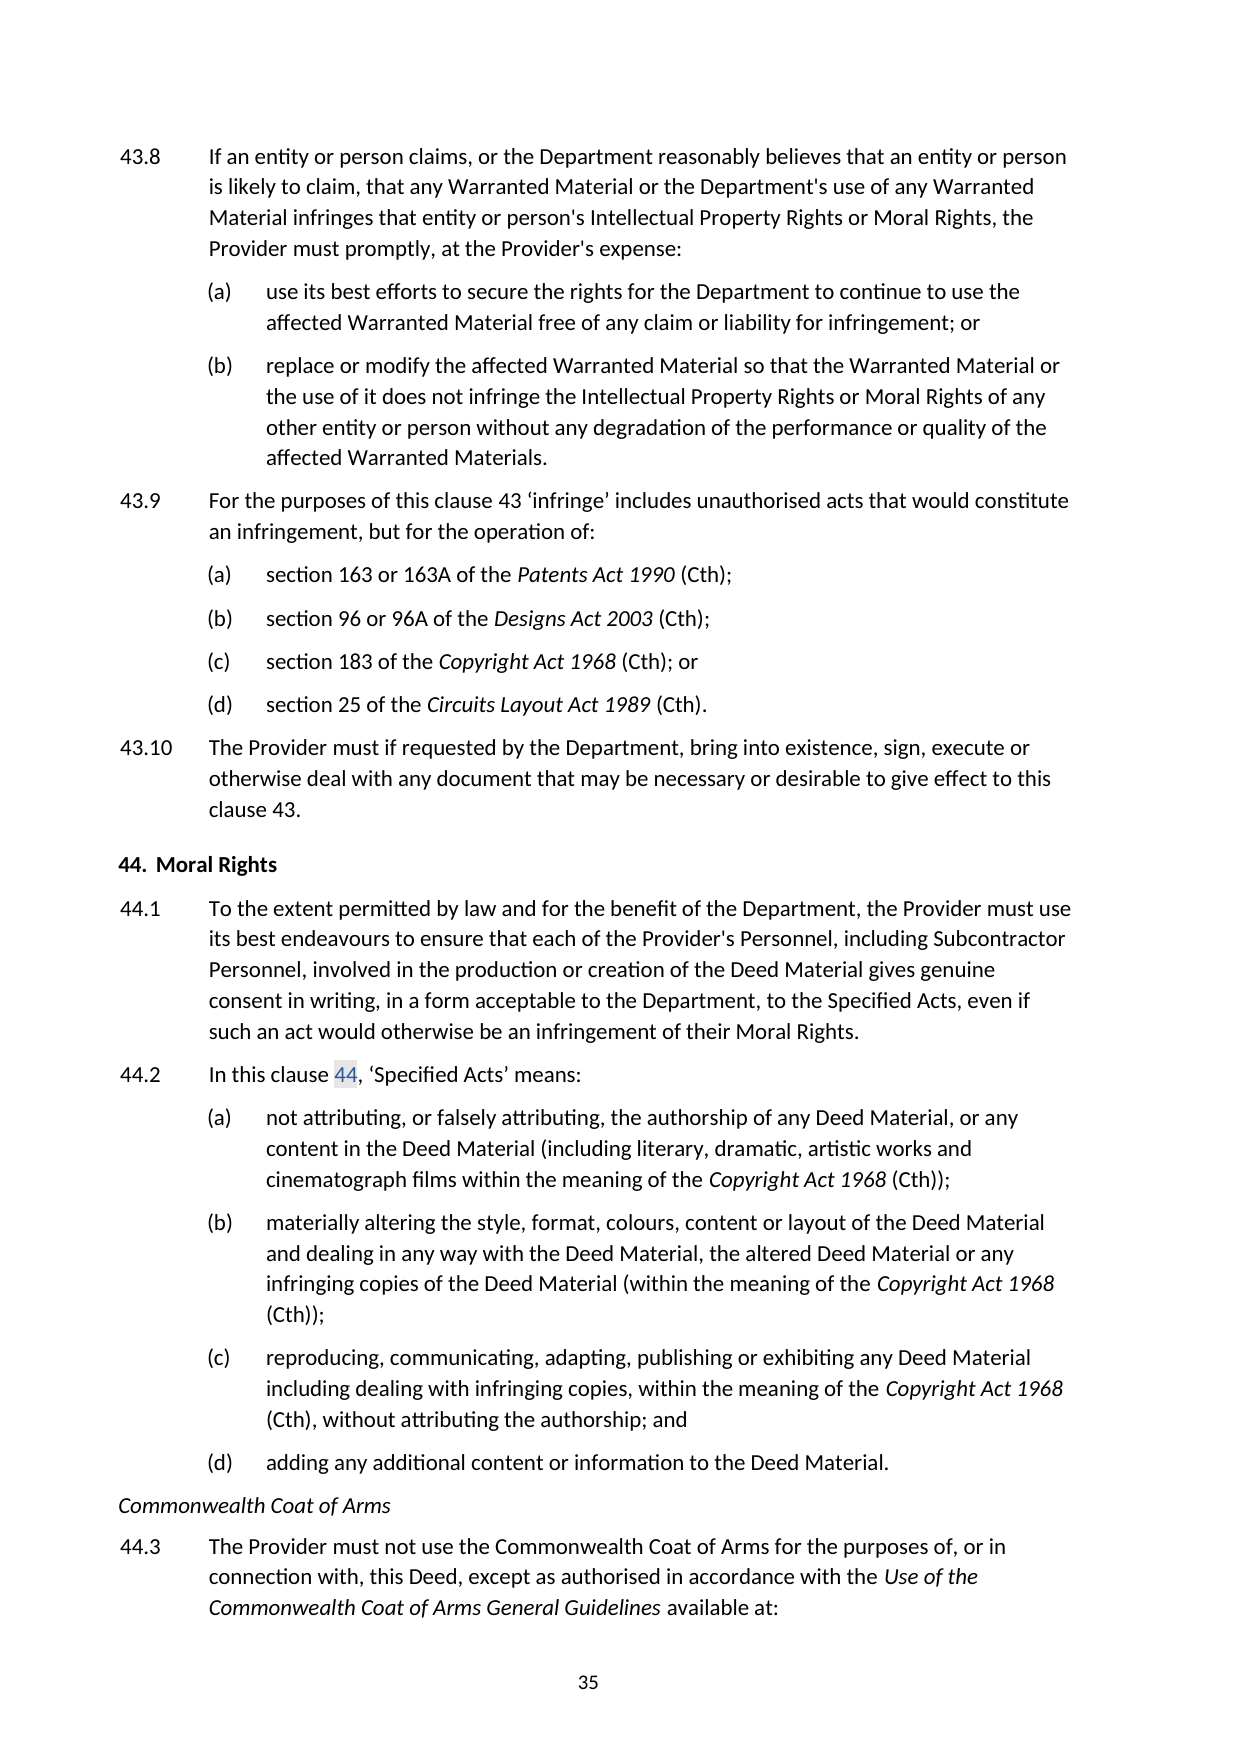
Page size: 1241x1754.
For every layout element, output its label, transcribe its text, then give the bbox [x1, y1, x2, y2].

text adding any additional content or information to the Deed Material. [207, 1448, 1075, 1476]
text section 25 of the Circuits Layout Act 1989 (Cth). [207, 690, 1075, 718]
text In this clause 44, ‘Specified Acts’ means: [120, 1060, 334, 1088]
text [120, 1532, 1075, 1621]
text For the purposes of this clause 43 ‘infringe’ includes unauthorised acts that would constitute an infringement, but for the operation of: [120, 487, 1075, 545]
text materially altering the style, format, colours, content or layout of the Deed Material and dealing in any way with the Deed Material, the altered Deed Material or any infringing copies of the Deed Material (within the meaning of the Copyright Act 1968 (Cth)); [207, 1208, 1075, 1328]
text section 183 of the Copyright Act 1968 (Cth); or [207, 647, 1075, 675]
subtitle Moral Rights [118, 851, 1075, 879]
subtitle Commonwealth Coat of Arms [118, 1491, 1075, 1519]
text section 96 or 96A of the Designs Act 2003 (Cth); [207, 604, 1075, 632]
text replace or modify the affected Warranted Material so that the Warranted Material or the use of it does not infringe the Intellectual Property Rights or Moral Rights of any other entity or person without any degradation of the performance or quality of the affected Warranted Materials. [207, 351, 1075, 471]
text In this clause 44, ‘Specified Acts’ means: [357, 1060, 1075, 1088]
text The Provider must if requested by the Department, bring into existence, sign, execute or otherwise deal with any document that may be necessary or desirable to give effect to this clause 43. [120, 733, 1075, 823]
text If an entity or person claims, or the Department reasonably believes that an entity or person is likely to claim, that any Warranted Material or the Department's use of any Warranted Material infringes that entity or person's Intellectual Property Rights or Moral Rights, the Provider must promptly, at the Provider's expense: [120, 142, 1075, 262]
text reproducing, communicating, adapting, publishing or exhibiting any Deed Material including dealing with infringing copies, within the meaning of the Copyright Act 1968 (Cth), without attributing the authorship; and [207, 1343, 1075, 1433]
text use its best efforts to secure the rights for the Department to continue to use the affected Warranted Material free of any claim or liability for infringement; or [207, 277, 1075, 336]
text section 163 or 163A of the Patents Act 1990 (Cth); [207, 561, 1075, 588]
text not attributing, or falsely attributing, the authorship of any Deed Material, or any content in the Deed Material (including literary, dramatic, artistic works and cinematograph films within the meaning of the Copyright Act 1968 (Cth)); [207, 1103, 1075, 1193]
text To the extent permitted by law and for the benefit of the Department, the Provider must use its best endeavours to ensure that each of the Provider's Personnel, including Subcontractor Personnel, involved in the production or creation of the Deed Material gives genuine consent in writing, in a form acceptable to the Department, to the Specified Acts, even if such an act would otherwise be an infringement of their Moral Rights. [120, 894, 1075, 1045]
